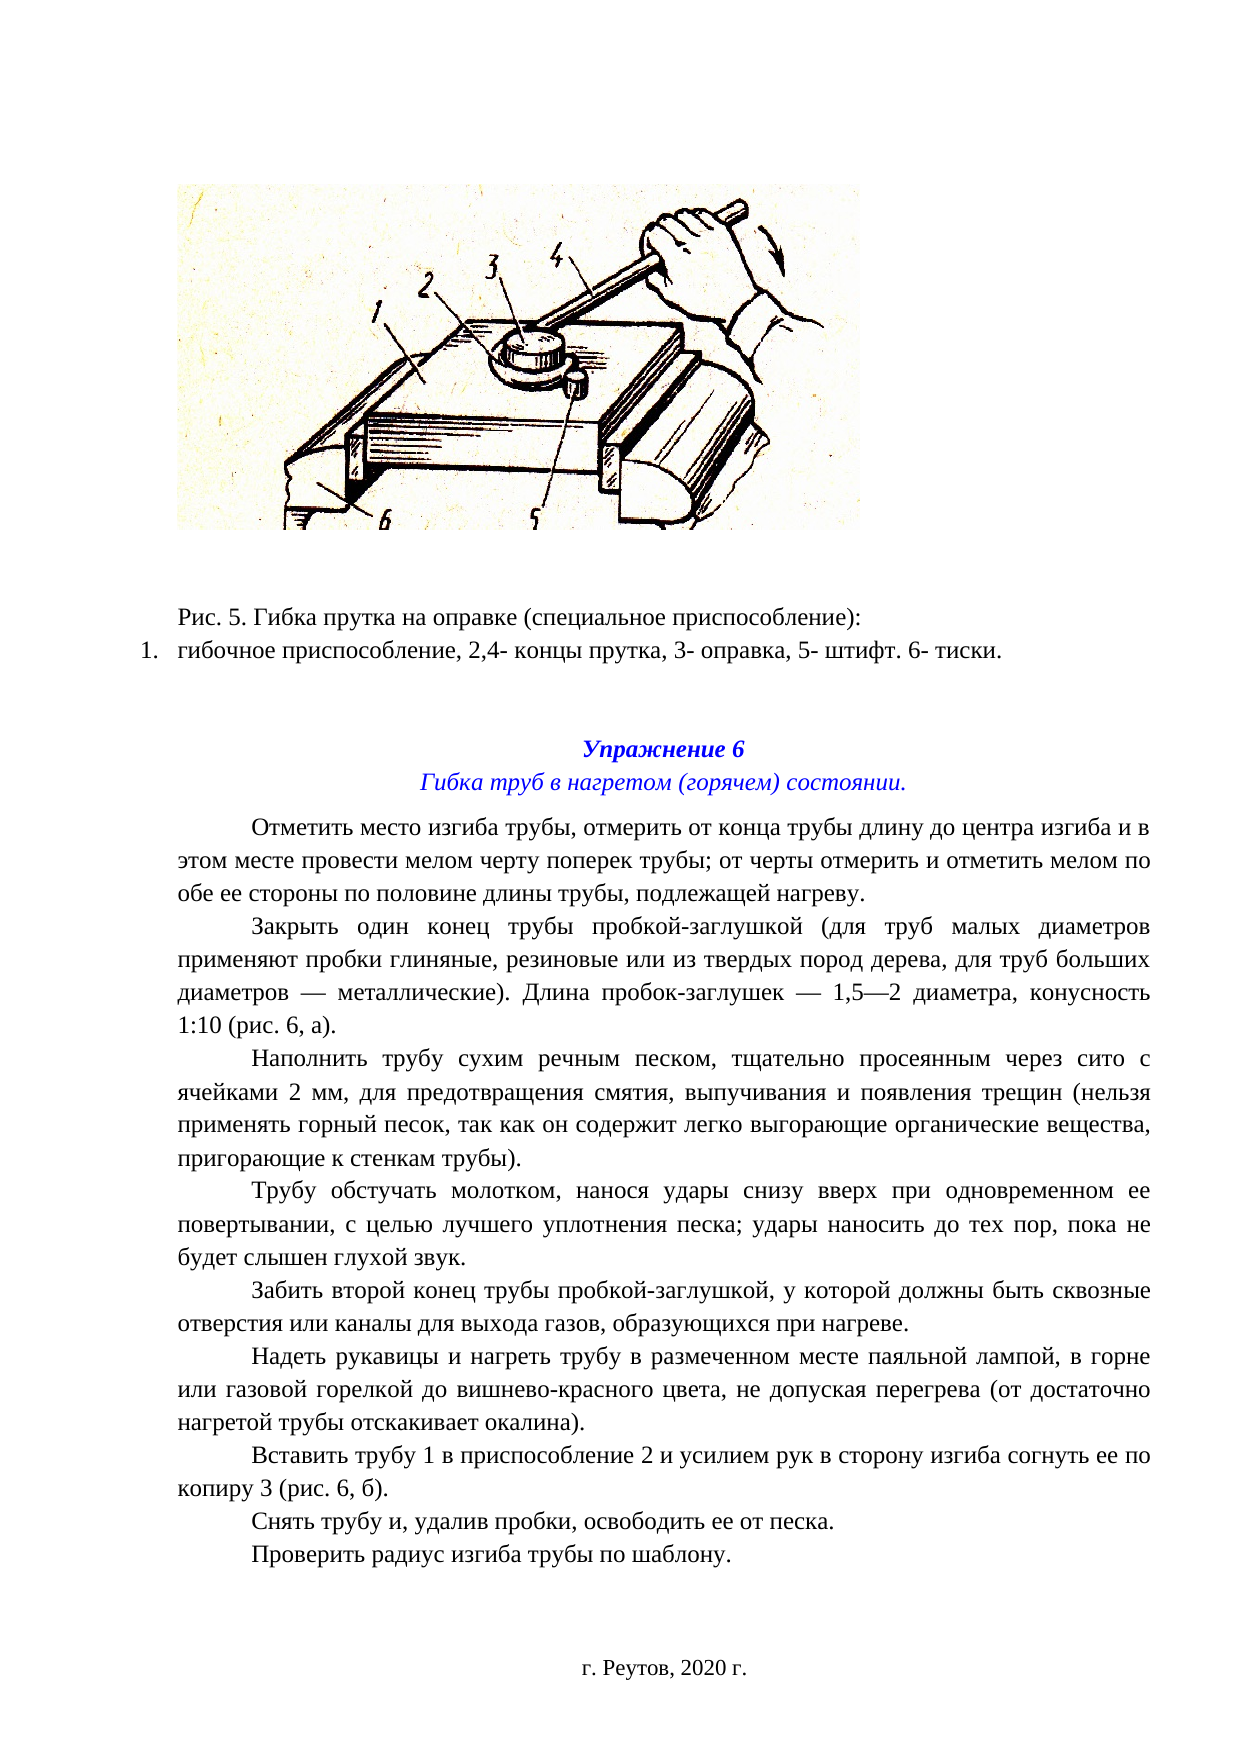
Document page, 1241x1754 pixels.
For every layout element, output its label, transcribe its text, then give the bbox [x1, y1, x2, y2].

text Надеть рукавицы и нагреть трубу в размеченном месте паяльной лампой, в горне или газовой горелкой до вишнево-красного цвета, не допуская перегрева (от достаточно нагретой трубы отскакивает окалина). [177, 1341, 1152, 1436]
text Гибка труб в нагретом (горячем) состоянии. [177, 767, 1152, 796]
text Закрыть один конец трубы пробкой-заглушкой (для труб малых диаметров применяют пробки глиняные, резиновые или из твердых пород дерева, для труб больших диаметров — металлические). Длина пробок-заглушек — 1,5—2 диаметра, конусность 1:10 (рис. 6, а). [177, 911, 1152, 1039]
text Вставить трубу 1 в приспособление 2 и усилием рук в сторону изгиба согнуть ее по копиру 3 (рис. 6, б). [177, 1440, 1152, 1502]
text Снять трубу и, удалив пробки, освободить ее от песка. [177, 1506, 1152, 1534]
text Упражнение 6 [177, 734, 1152, 763]
text Рис. 5. Гибка прутка на оправке (специальное приспособление): [177, 602, 1152, 631]
text Трубу обстучать молотком, нанося удары снизу вверх при одновременном ее повертывании, с целью лучшего уплотнения песка; удары наносить до тех пор, пока не будет слышен глухой звук. [177, 1176, 1152, 1270]
text Отметить место изгиба трубы, отмерить от конца трубы длину до центра изгиба и в этом месте провести мелом черту поперек трубы; от черты отмерить и отметить мелом по обе ее стороны по половине длины трубы, подлежащей нагреву. [177, 812, 1152, 907]
picture [177, 184, 860, 530]
text Забить второй конец трубы пробкой-заглушкой, у которой должны быть сквозные отверстия или каналы для выхода газов, образующихся при нагреве. [177, 1275, 1152, 1336]
list гибочное приспособление, 2,4- концы прутка, 3- оправка, 5- штифт. 6- тиски. [140, 635, 1152, 663]
text Наполнить трубу сухим речным песком, тщательно просеянным через сито с ячейками 2 мм, для предотвращения смятия, выпучивания и появления трещин (нельзя применять горный песок, так как он содержит легко выгорающие органические вещества, пригорающие к стенкам трубы). [177, 1043, 1152, 1171]
text Проверить радиус изгиба трубы по шаблону. [177, 1539, 1152, 1568]
